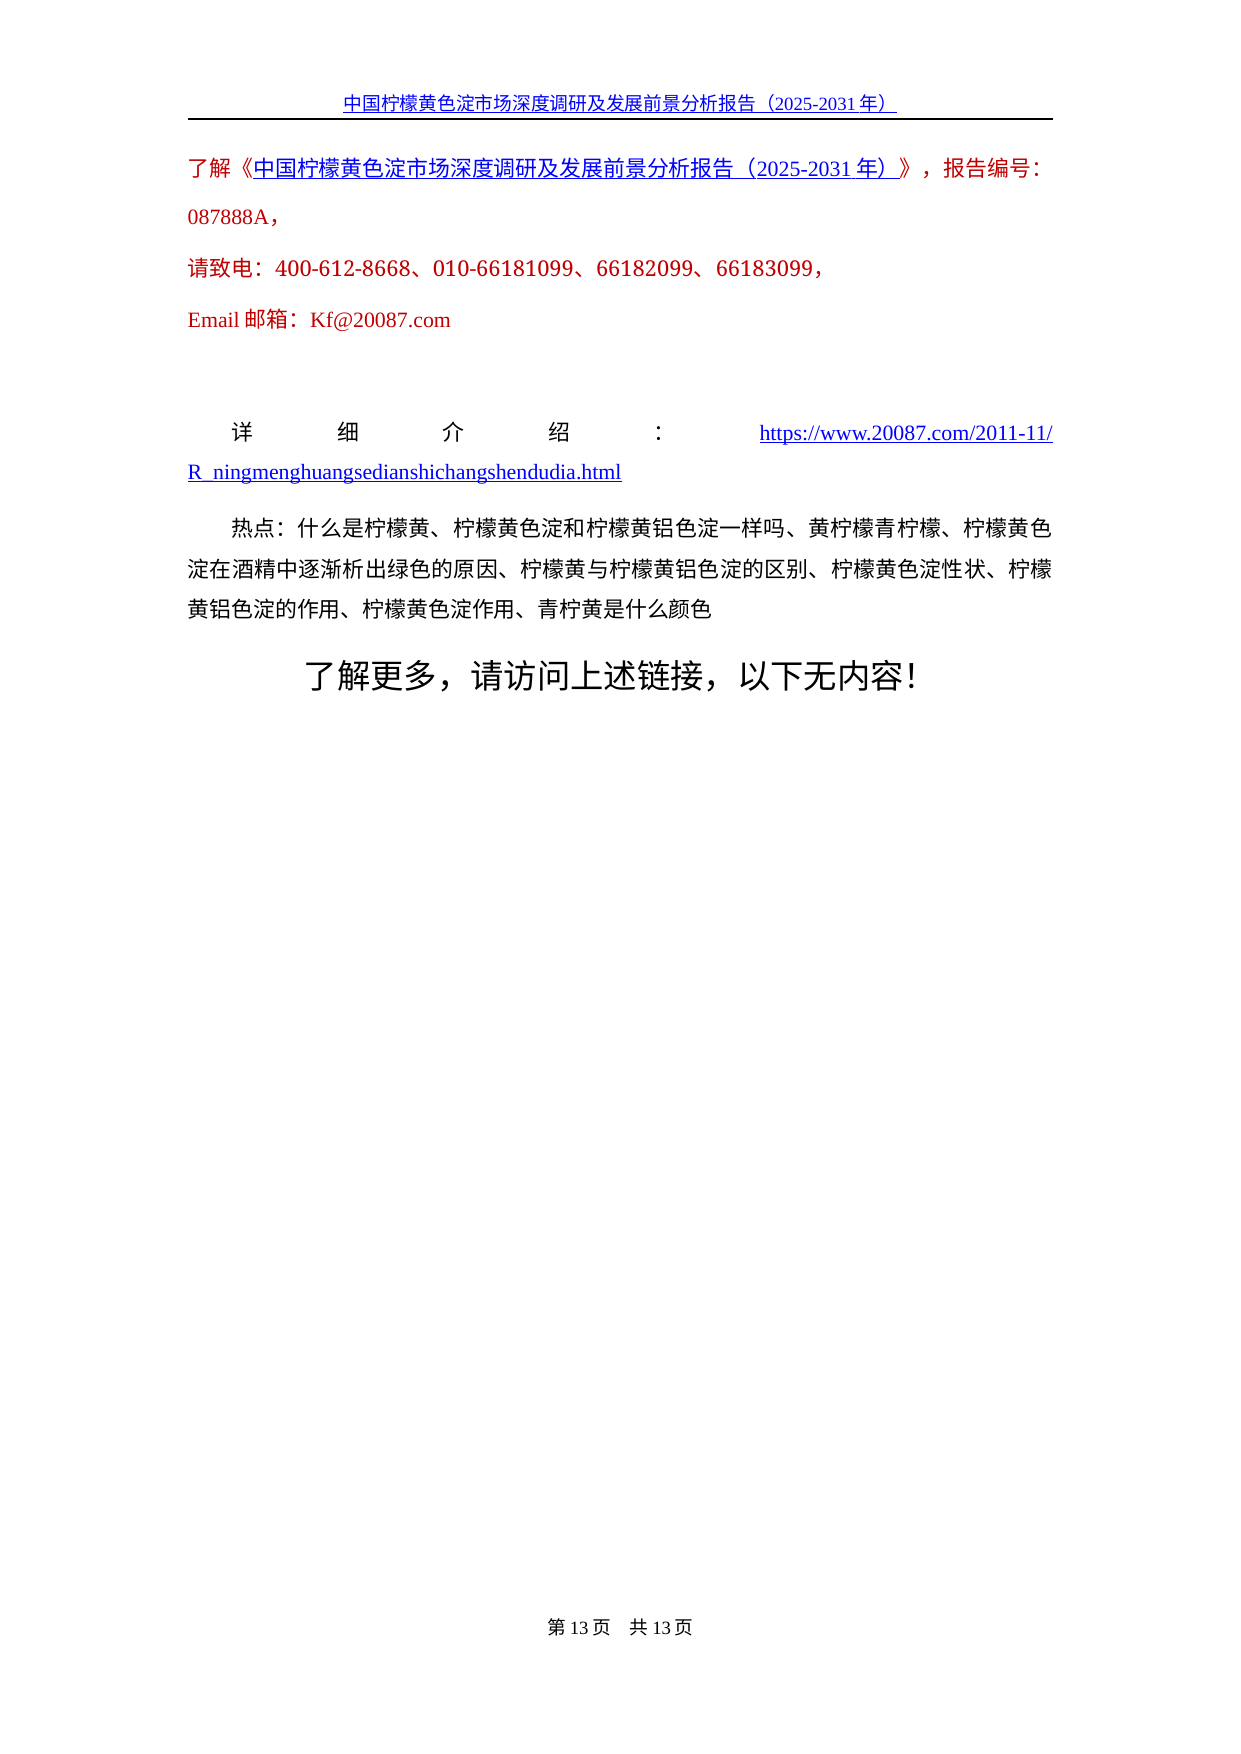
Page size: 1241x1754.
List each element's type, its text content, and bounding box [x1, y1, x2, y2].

text 详细介绍：https://www.20087.com/2011-11/R_ningmenghuangsedianshichangshendudia.html [187, 415, 1053, 488]
text 了解《中国柠檬黄色淀市场深度调研及发展前景分析报告（2025-2031年）》，报告编号：087888A， [187, 150, 1053, 231]
text Email邮箱：Kf@20087.com [187, 302, 1053, 334]
text 热点：什么是柠檬黄、柠檬黄色淀和柠檬黄铝色淀一样吗、黄柠檬青柠檬、柠檬黄色淀在酒精中逐渐析出绿色的原因、柠檬黄与柠檬黄铝色淀的区别、柠檬黄色淀性状、柠檬黄铝色淀的作用、柠檬黄色淀作用、青柠黄是什么颜色 [187, 511, 1053, 624]
text 请致电：400-612-8668、010-66181099、66182099、66183099， [187, 251, 1053, 283]
title 了解更多，请访问上述链接，以下无内容！ [187, 642, 1053, 707]
